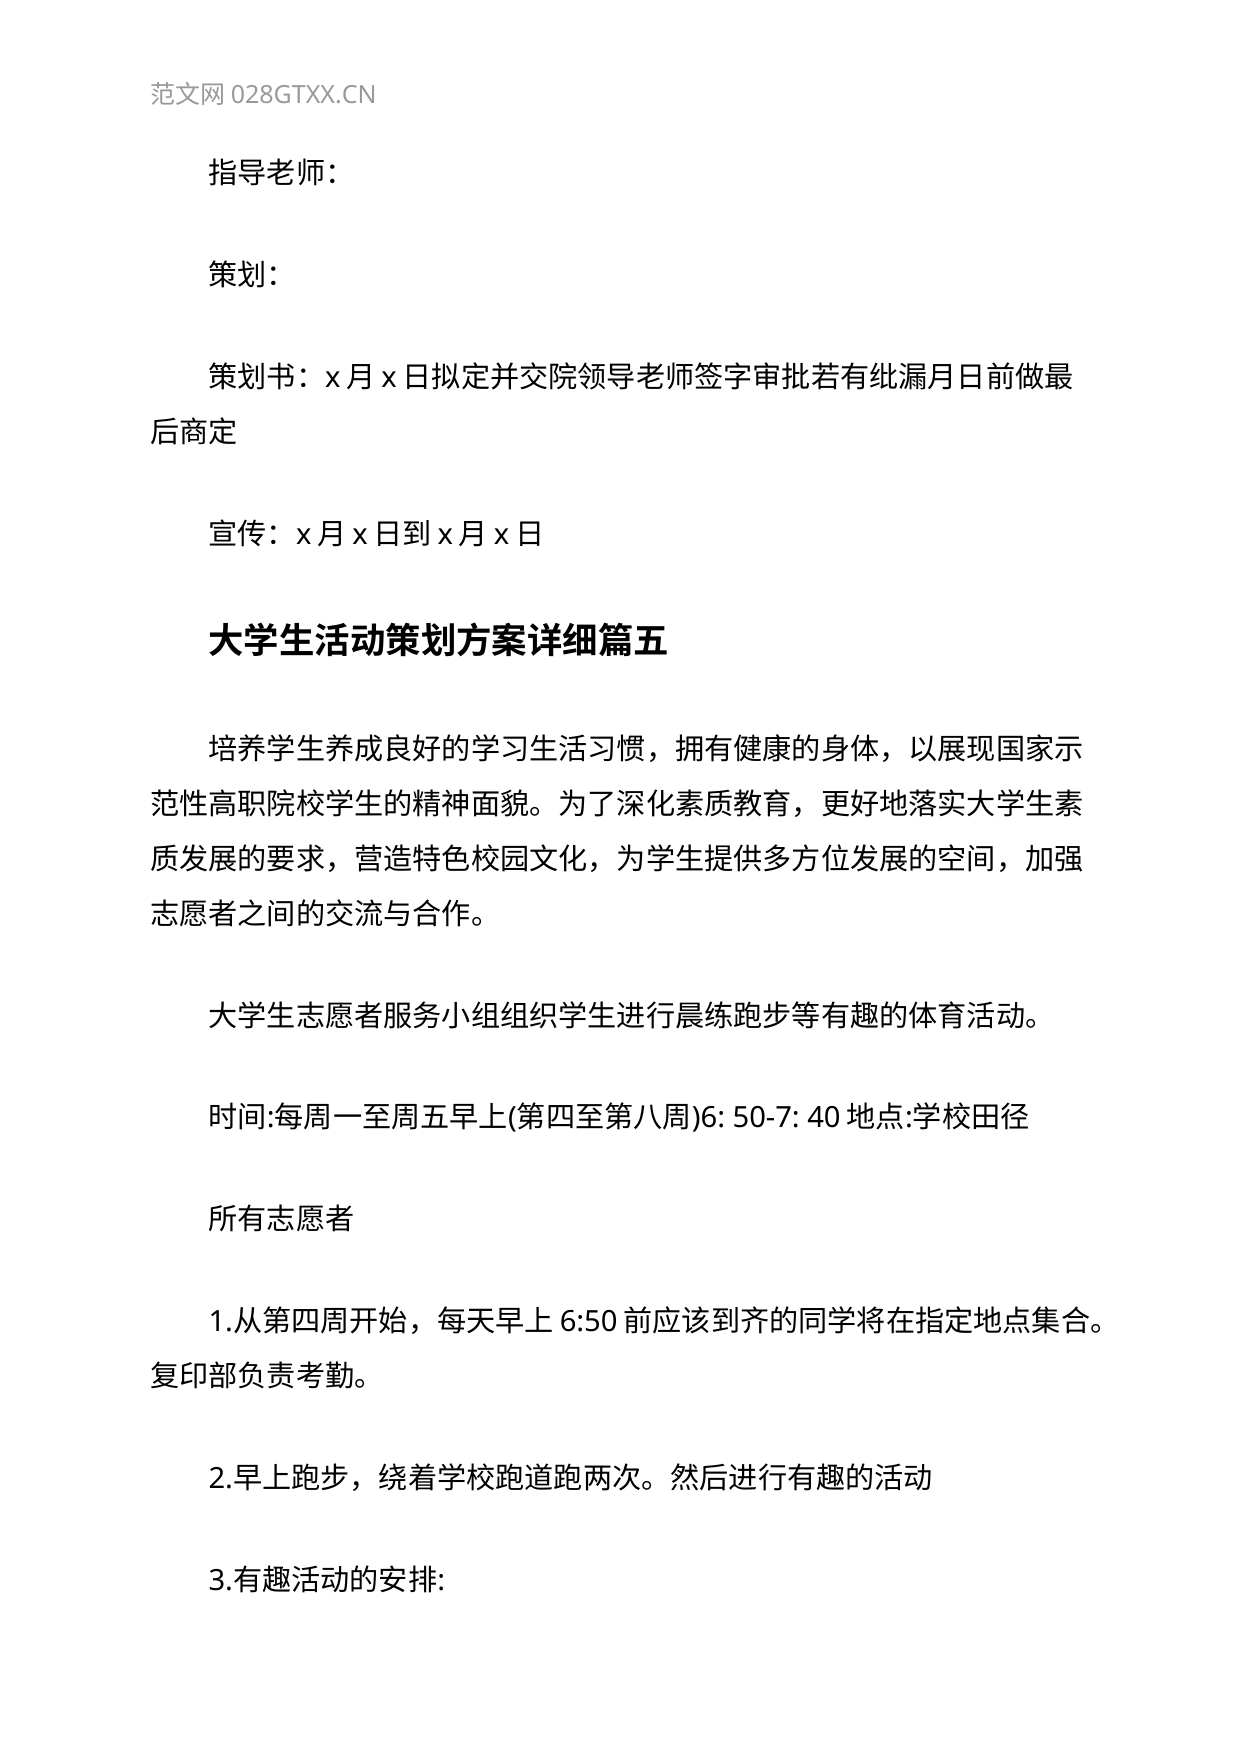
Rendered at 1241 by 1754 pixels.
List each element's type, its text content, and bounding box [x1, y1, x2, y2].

text 所有志愿者 [150, 1196, 1090, 1238]
text 2.早上跑步，绕着学校跑道跑两次。然后进行有趣的活动 [150, 1454, 1090, 1497]
text 策划： [150, 252, 1090, 294]
text 策划书：x月x日拟定并交院领导老师签字审批若有纰漏月日前做最后商定 [150, 353, 1090, 451]
text 大学生志愿者服务小组组织学生进行晨练跑步等有趣的体育活动。 [150, 992, 1090, 1034]
text 1.从第四周开始，每天早上6:50前应该到齐的同学将在指定地点集合。复印部负责考勤。 [150, 1298, 1090, 1395]
text 指导老师： [150, 150, 1090, 192]
text 3.有趣活动的安排: [150, 1556, 1090, 1599]
text 培养学生养成良好的学习生活习惯，拥有健康的身体，以展现国家示范性高职院校学生的精神面貌。为了深化素质教育，更好地落实大学生素质发展的要求，营造特色校园文化，为学生提供多方位发展的空间，加强志愿者之间的交流与合作。 [150, 726, 1090, 933]
text 时间:每周一至周五早上(第四至第八周)6: 50-7: 40地点:学校田径 [150, 1094, 1090, 1136]
text 大学生活动策划方案详细篇五 [150, 612, 1090, 663]
text 宣传：x月x日到x月x日 [150, 510, 1090, 553]
